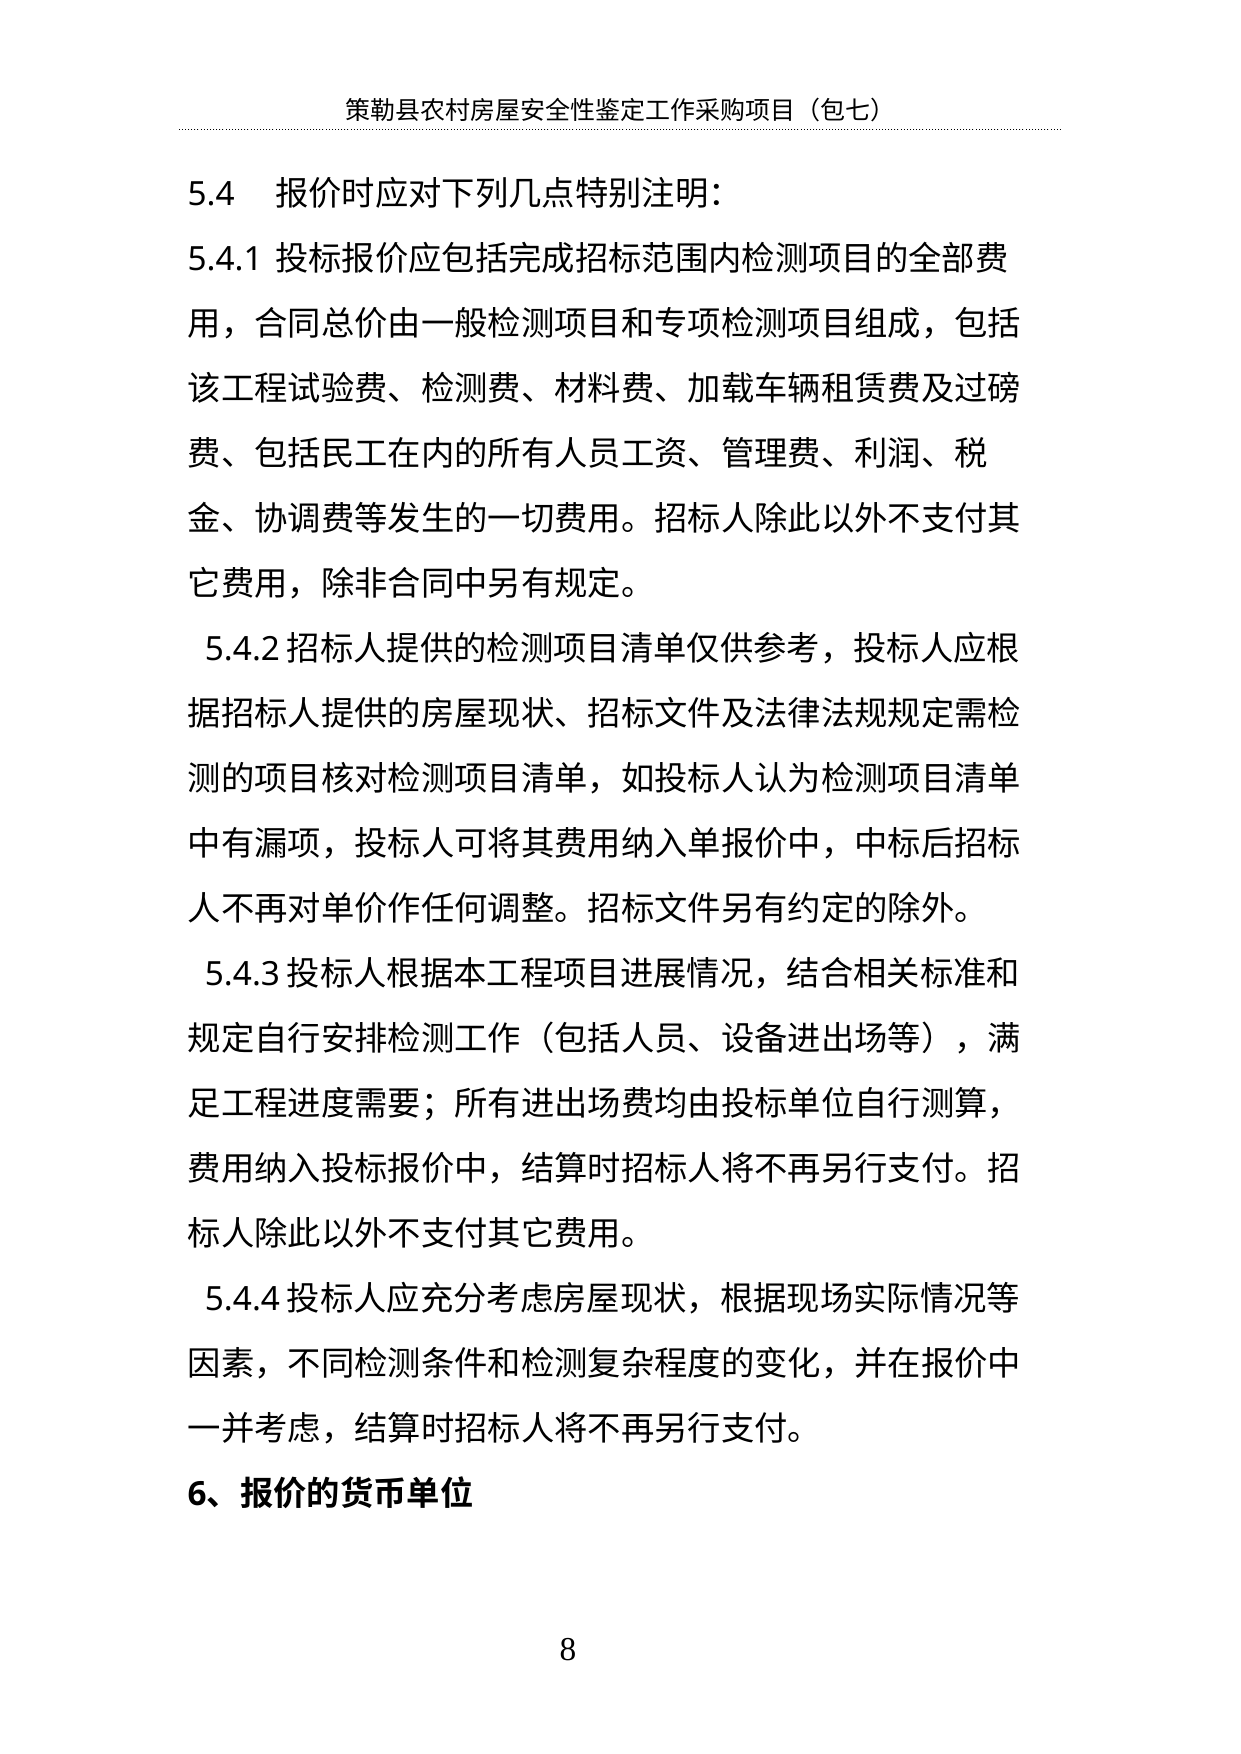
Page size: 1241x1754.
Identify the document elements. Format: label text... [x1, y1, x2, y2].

text 5.4 报价时应对下列几点特别注明： [187, 158, 1053, 223]
text 5.4.4投标人应充分考虑房屋现状，根据现场实际情况等因素，不同检测条件和检测复杂程度的变化，并在报价中一并考虑，结算时招标人将不再另行支付。 [187, 1263, 1053, 1458]
text 6、报价的货币单位 [187, 1458, 1053, 1523]
text 5.4.3投标人根据本工程项目进展情况，结合相关标准和规定自行安排检测工作（包括人员、设备进出场等），满足工程进度需要；所有进出场费均由投标单位自行测算，费用纳入投标报价中，结算时招标人将不再另行支付。招标人除此以外不支付其它费用。 [187, 938, 1053, 1263]
text 5.4.1 投标报价应包括完成招标范围内检测项目的全部费用，合同总价由一般检测项目和专项检测项目组成，包括该工程试验费、检测费、材料费、加载车辆租赁费及过磅费、包括民工在内的所有人员工资、管理费、利润、税金、协调费等发生的一切费用。招标人除此以外不支付其它费用，除非合同中另有规定。 [187, 223, 1053, 613]
text 5.4.2招标人提供的检测项目清单仅供参考，投标人应根据招标人提供的房屋现状、招标文件及法律法规规定需检测的项目核对检测项目清单，如投标人认为检测项目清单中有漏项，投标人可将其费用纳入单报价中，中标后招标人不再对单价作任何调整。招标文件另有约定的除外。 [187, 613, 1053, 938]
